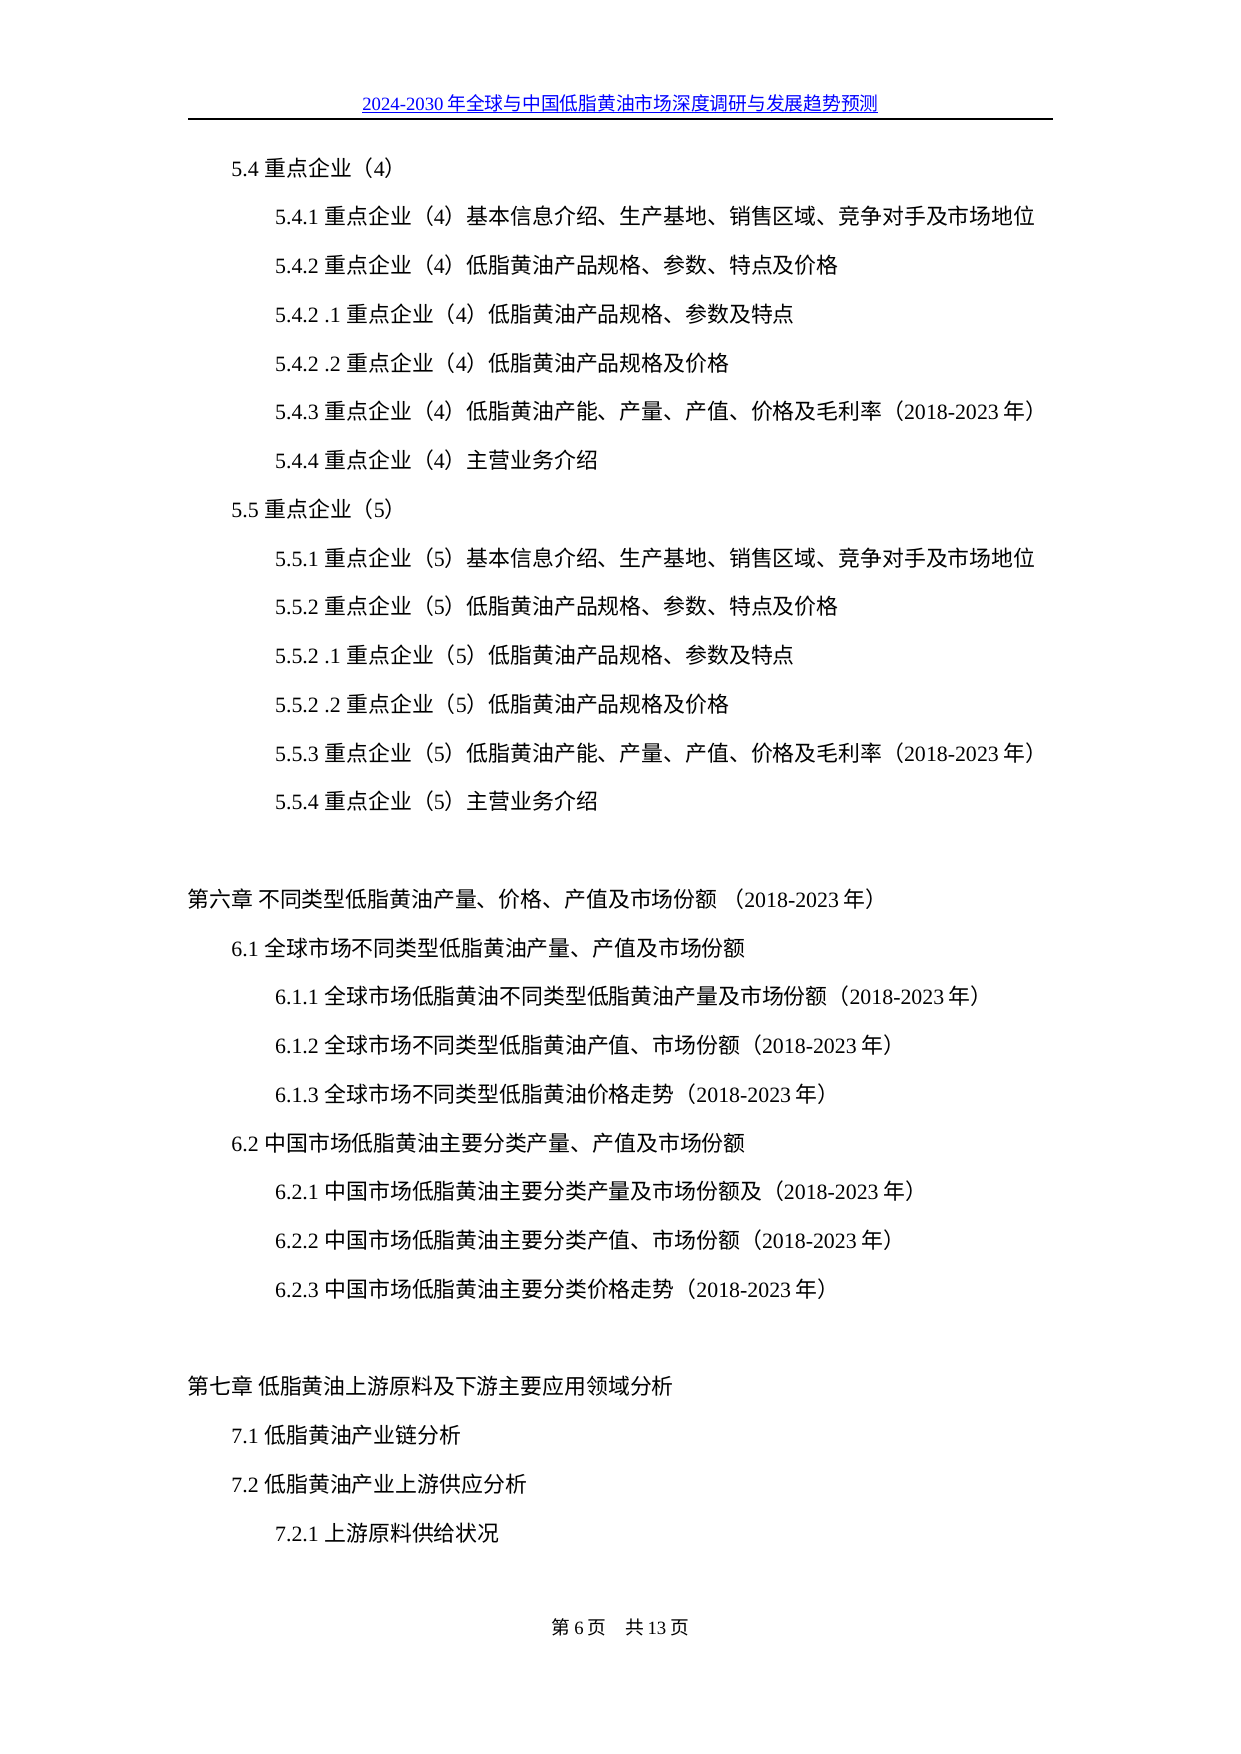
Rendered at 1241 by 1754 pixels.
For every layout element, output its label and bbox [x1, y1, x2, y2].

text [187, 150, 1053, 1548]
